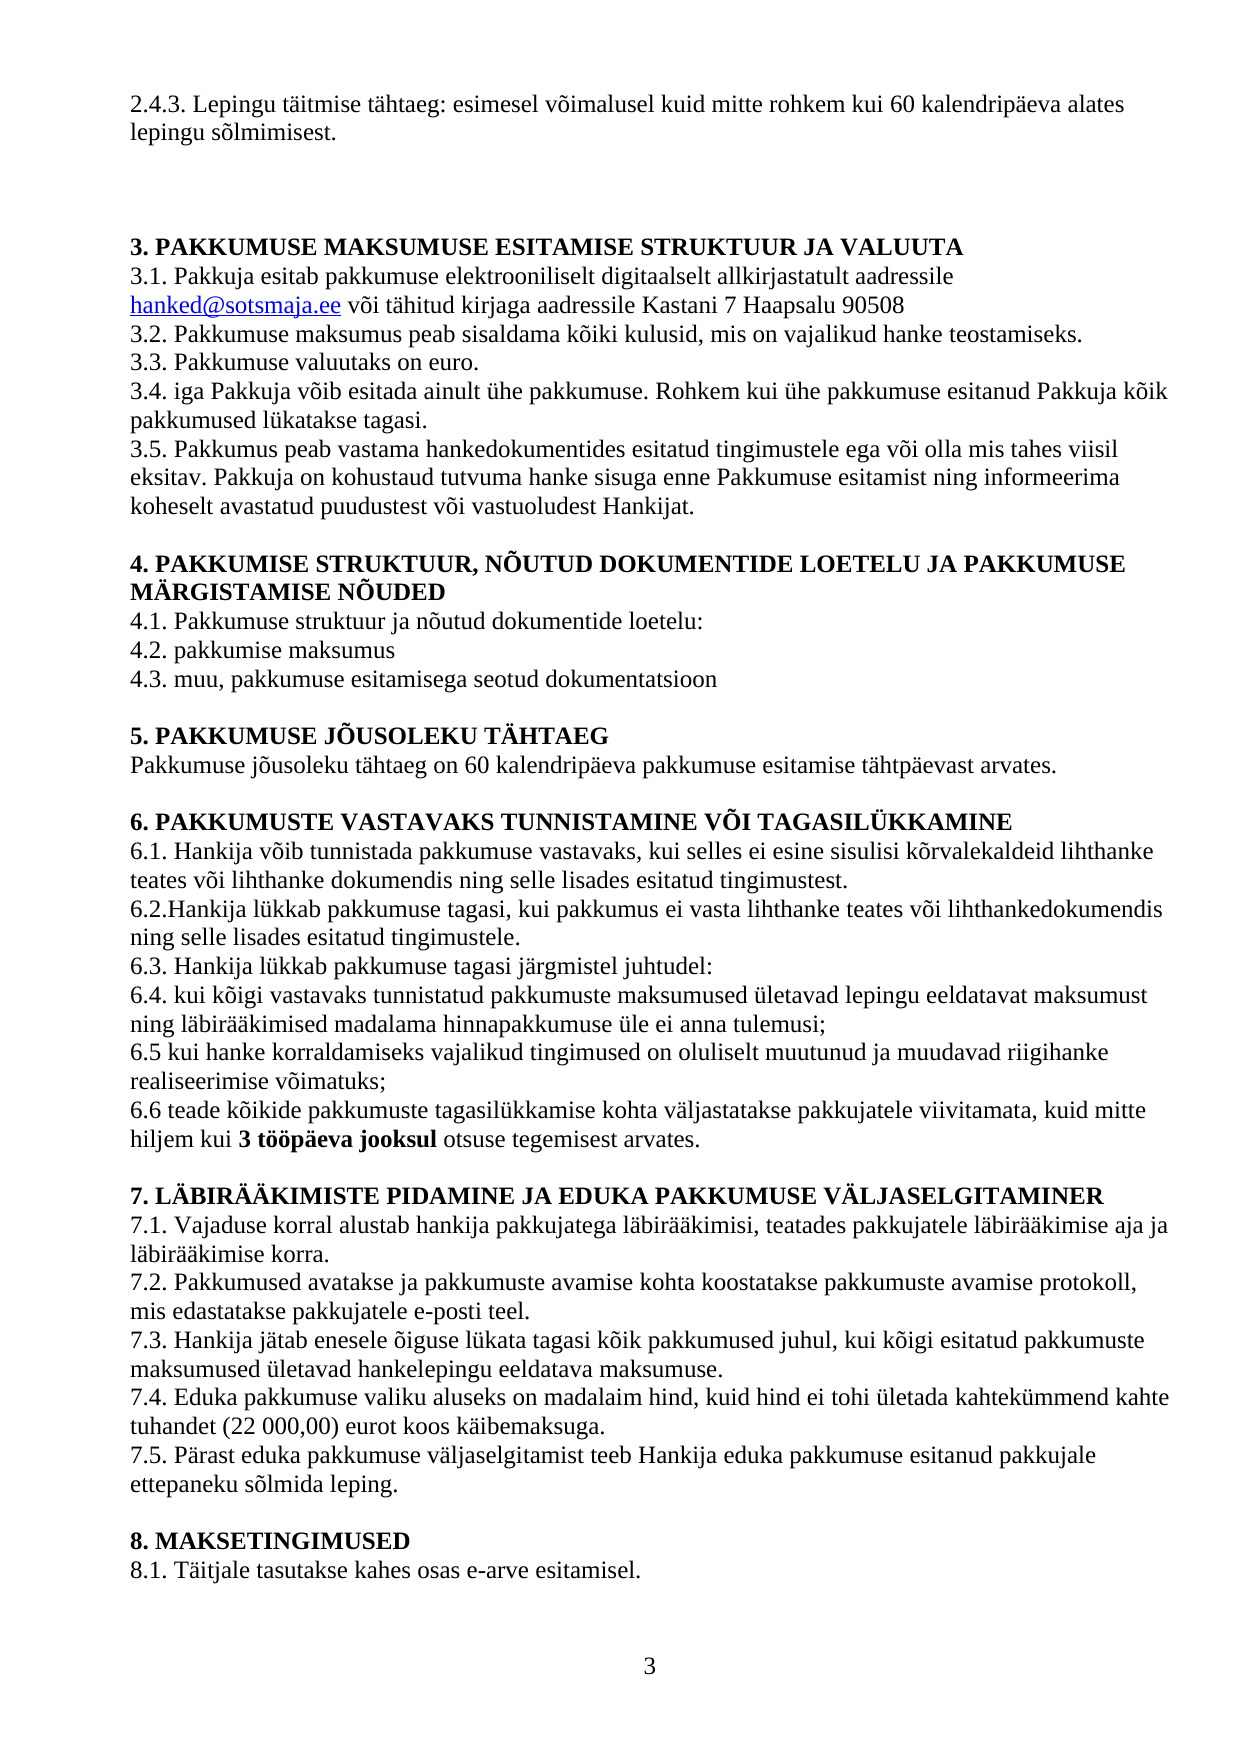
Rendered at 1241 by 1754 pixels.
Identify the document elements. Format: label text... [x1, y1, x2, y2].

text 3.4. iga Pakkuja võib esitada ainult ühe pakkumuse. Rohkem kui ühe pakkumuse esitanud Pakkuja kõik pakkumused lükatakse tagasi. [130, 376, 1169, 434]
text 3. PAKKUMUSE MAKSUMUSE ESITAMISE STRUKTUUR JA VALUUTA [130, 232, 1169, 261]
text 6.3. Hankija lükkab pakkumuse tagasi järgmistel juhtudel: [130, 951, 1169, 980]
text 7.5. Pärast eduka pakkumuse väljaselgitamist teeb Hankija eduka pakkumuse esitanud pakkujale ettepaneku sõlmida leping. [130, 1440, 1169, 1497]
text 4.1. Pakkumuse struktuur ja nõutud dokumentide loetelu: [130, 606, 1169, 635]
text 3.1. Pakkuja esitab pakkumuse elektrooniliselt digitaalselt allkirjastatult aadressile hanked@sotsmaja.ee või tähitud kirjaga aadressile Kastani 7 Haapsalu 90508 [130, 261, 1169, 319]
text 4.3. muu, pakkumuse esitamisega seotud dokumentatsioon [130, 664, 1169, 692]
text 6.2.Hankija lükkab pakkumuse tagasi, kui pakkumus ei vasta lihthanke teates või lihthankedokumendis ning selle lisades esitatud tingimustele. [130, 894, 1169, 951]
text 8. MAKSETINGIMUSED [130, 1526, 1169, 1555]
text 5. PAKKUMUSE JÕUSOLEKU TÄHTAEG [130, 721, 1169, 750]
text 3.2. Pakkumuse maksumus peab sisaldama kõiki kulusid, mis on vajalikud hanke teostamiseks. [130, 319, 1169, 347]
text 4.2. pakkumise maksumus [130, 635, 1169, 664]
text 4. PAKKUMISE STRUKTUUR, NÕUTUD DOKUMENTIDE LOETELU JA PAKKUMUSE MÄRGISTAMISE NÕUDED [130, 549, 1169, 606]
text 7.2. Pakkumused avatakse ja pakkumuste avamise kohta koostatakse pakkumuste avamise protokoll, mis edastatakse pakkujatele e-posti teel. [130, 1267, 1169, 1325]
text 2.4.3. Lepingu täitmise tähtaeg: esimesel võimalusel kuid mitte rohkem kui 60 kalendripäeva alates lepingu sõlmimisest. [130, 89, 1169, 146]
text Pakkumuse jõusoleku tähtaeg on 60 kalendripäeva pakkumuse esitamise tähtpäevast arvates. [130, 750, 1169, 779]
text 7.3. Hankija jätab enesele õiguse lükata tagasi kõik pakkumused juhul, kui kõigi esitatud pakkumuste maksumused ületavad hankelepingu eeldatava maksumuse. [130, 1325, 1169, 1382]
text 6.5 kui hanke korraldamiseks vajalikud tingimused on oluliselt muutunud ja muudavad riigihanke realiseerimise võimatuks; [130, 1037, 1169, 1095]
text 6.6 teade kõikide pakkumuste tagasilükkamise kohta väljastatakse pakkujatele viivitamata, kuid mitte hiljem kui 3 tööpäeva jooksul otsuse tegemisest arvates. [130, 1095, 1169, 1152]
text 7.4. Eduka pakkumuse valiku aluseks on madalaim hind, kuid hind ei tohi ületada kahtekümmend kahte tuhandet (22 000,00) eurot koos käibemaksuga. [130, 1382, 1169, 1440]
text 8.1. Täitjale tasutakse kahes osas e-arve esitamisel. [130, 1555, 1169, 1584]
text ning läbirääkimised madalama hinnapakkumuse üle ei anna tulemusi; [130, 1009, 1169, 1037]
text 6.1. Hankija võib tunnistada pakkumuse vastavaks, kui selles ei esine sisulisi kõrvalekaldeid lihthanke teates või lihthanke dokumendis ning selle lisades esitatud tingimustest. [130, 836, 1169, 894]
text 7. LÄBIRÄÄKIMISTE PIDAMINE JA EDUKA PAKKUMUSE VÄLJASELGITAMINER [130, 1181, 1169, 1210]
text 7.1. Vajaduse korral alustab hankija pakkujatega läbirääkimisi, teatades pakkujatele läbirääkimise aja ja läbirääkimise korra. [130, 1210, 1169, 1267]
text 3.5. Pakkumus peab vastama hankedokumentides esitatud tingimustele ega või olla mis tahes viisil eksitav. Pakkuja on kohustaud tutvuma hanke sisuga enne Pakkumuse esitamist ning informeerima koheselt avastatud puudustest või vastuoludest Hankijat. [130, 434, 1169, 520]
text 3.3. Pakkumuse valuutaks on euro. [130, 347, 1169, 376]
text 6. PAKKUMUSTE VASTAVAKS TUNNISTAMINE VÕI TAGASILÜKKAMINE [130, 807, 1169, 836]
text 6.4. kui kõigi vastavaks tunnistatud pakkumuste maksumused ületavad lepingu eeldatavat maksumust [130, 980, 1169, 1009]
